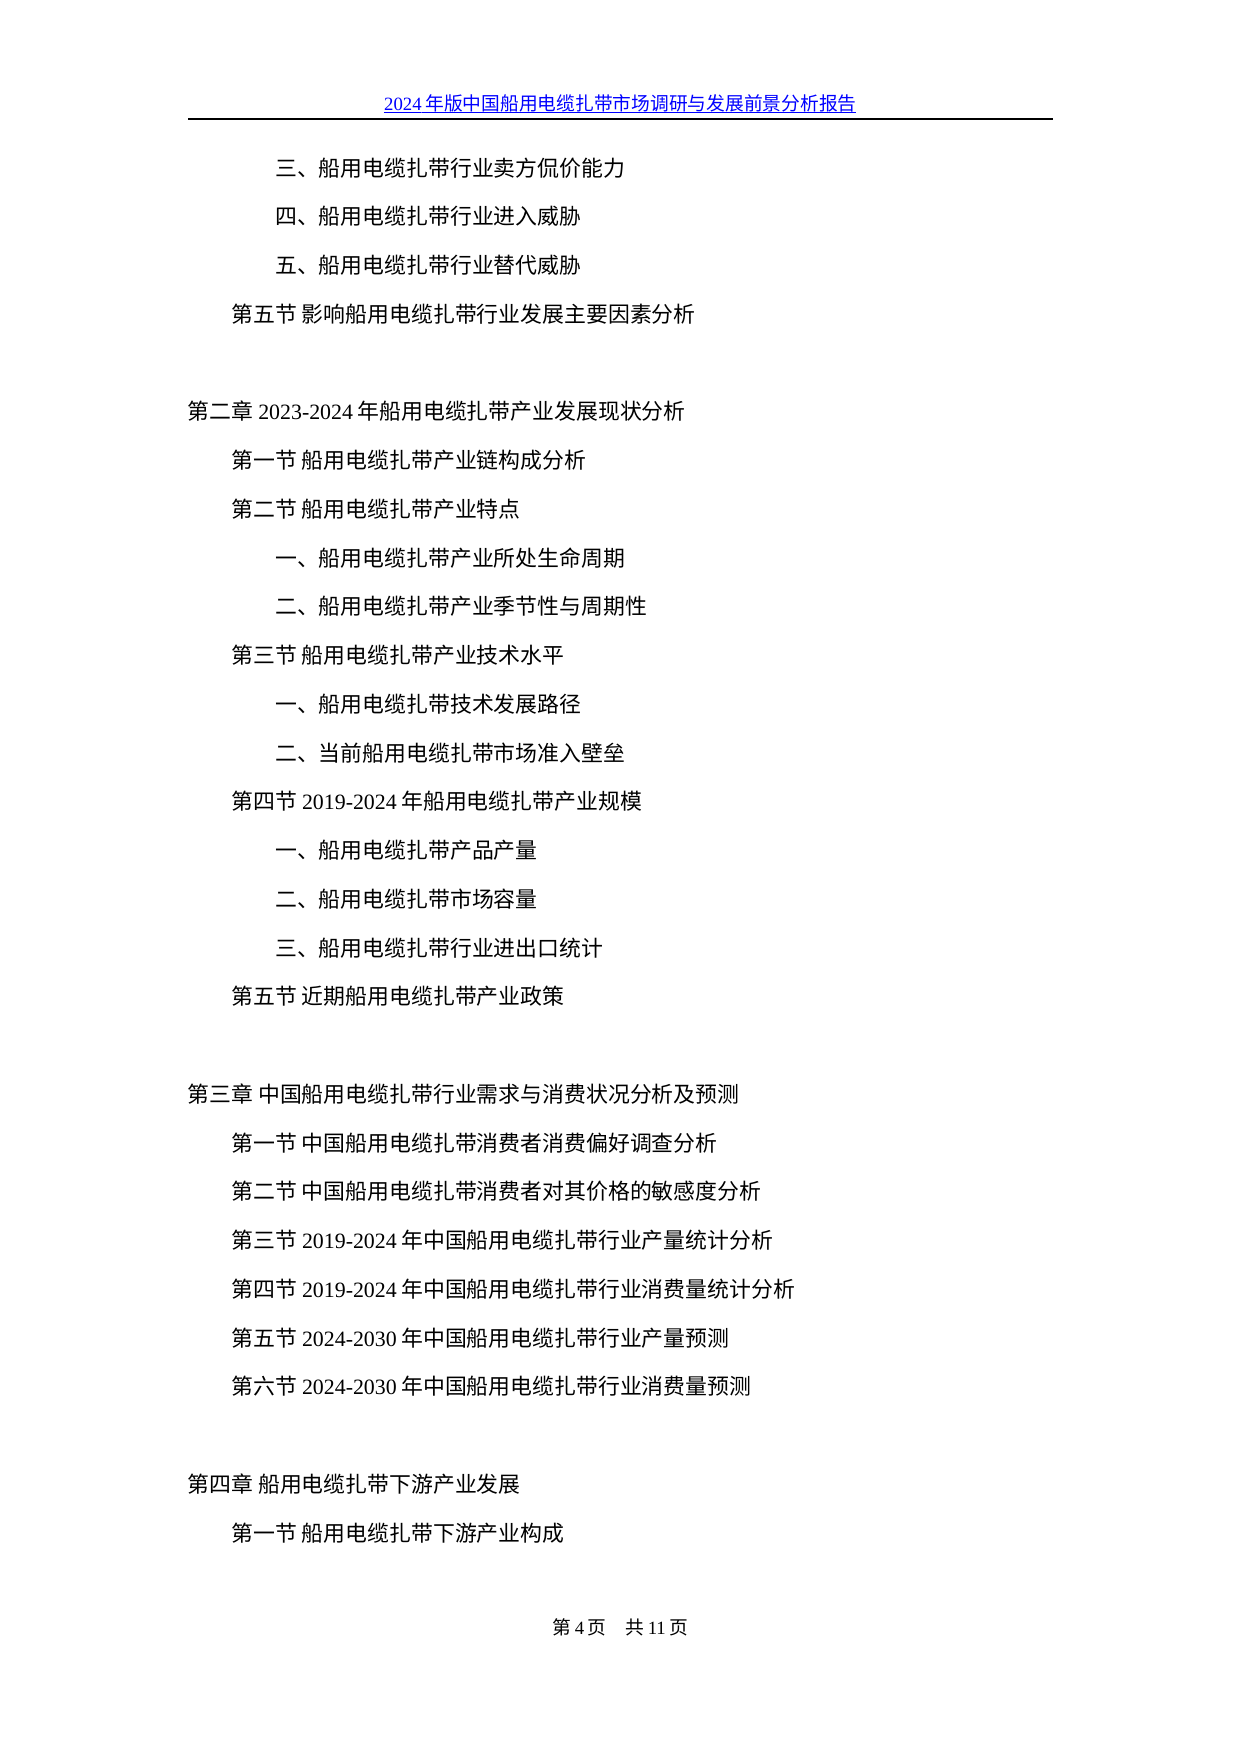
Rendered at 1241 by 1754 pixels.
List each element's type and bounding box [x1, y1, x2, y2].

text [187, 150, 1053, 1548]
